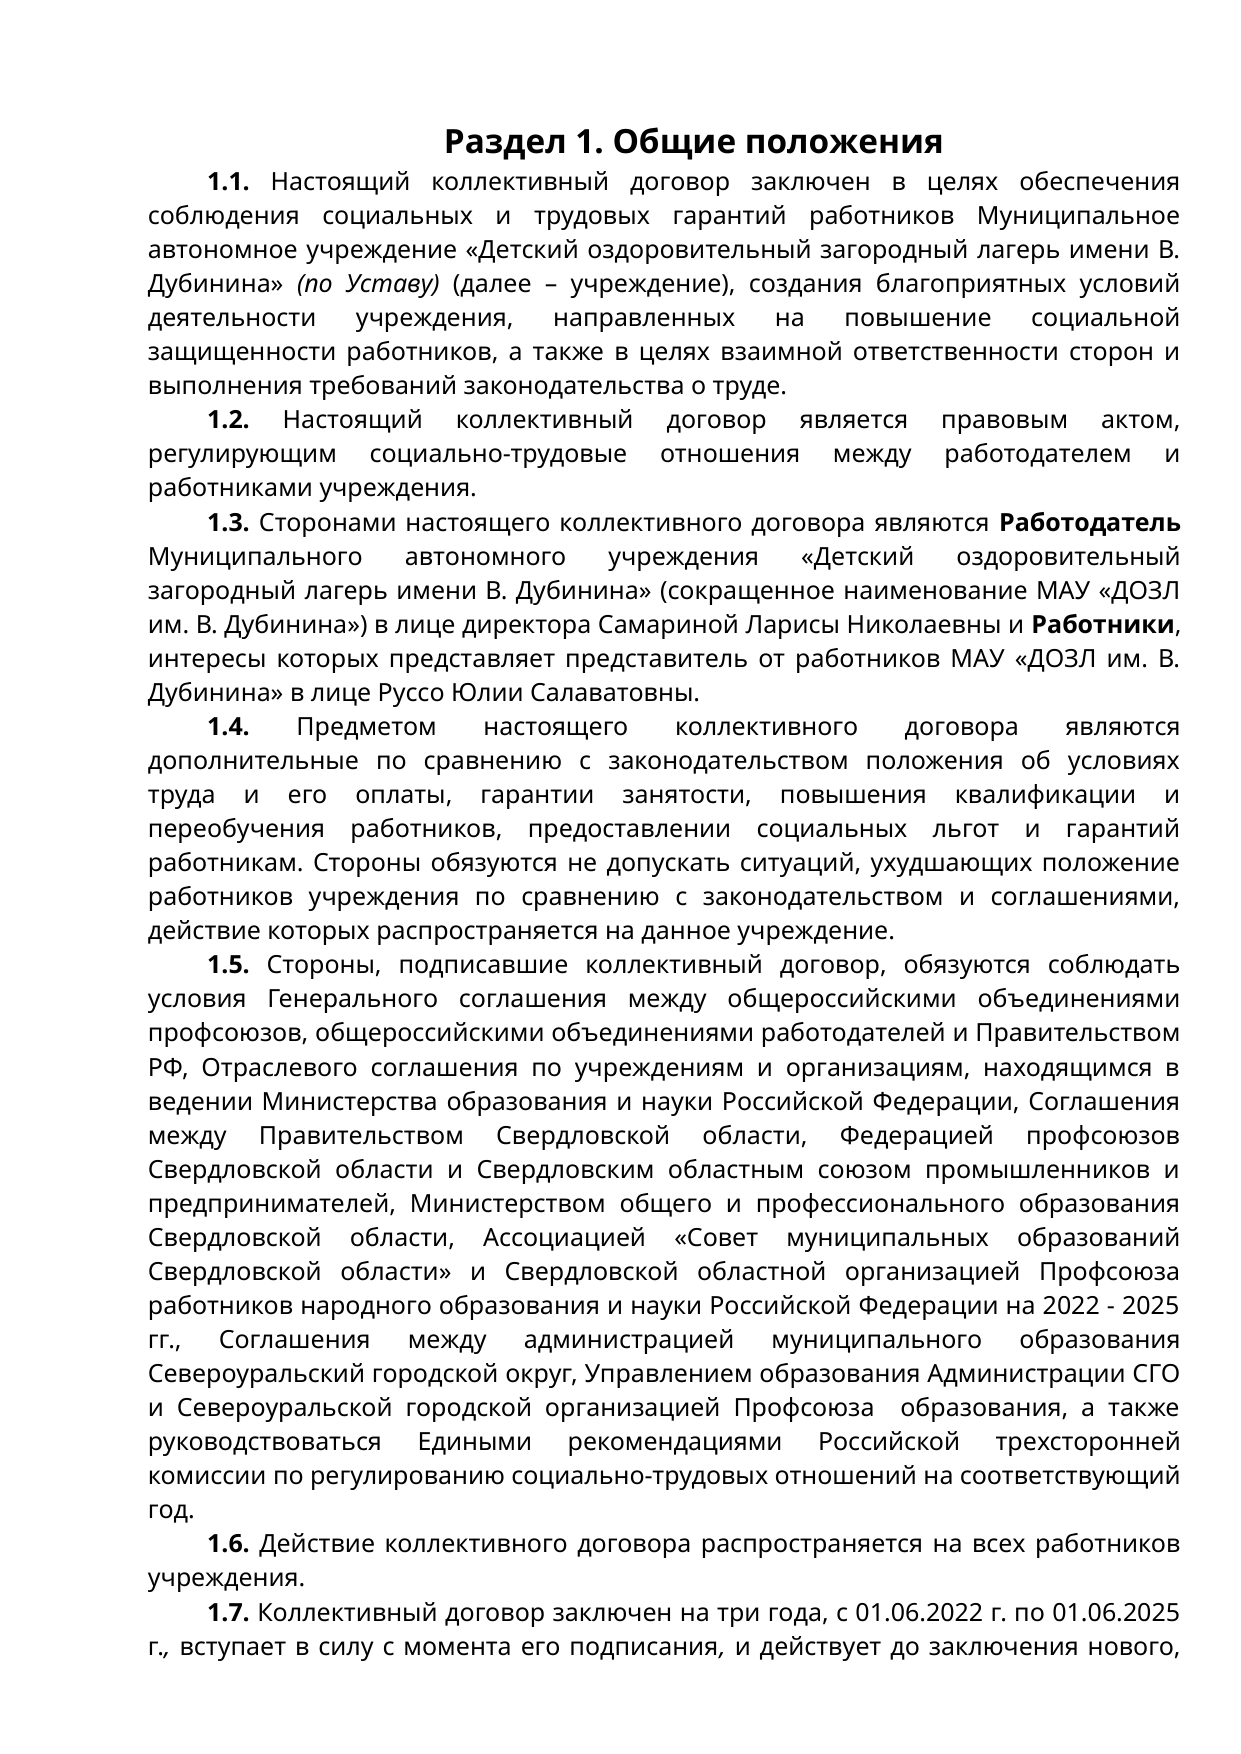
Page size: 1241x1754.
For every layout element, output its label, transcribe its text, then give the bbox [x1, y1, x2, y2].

text 1.1. Настоящий коллективный договор заключен в целях обеспечения соблюдения социальных и трудовых гарантий работников Муниципальное автономное учреждение «Детский оздоровительный загородный лагерь имени В. Дубинина» (по Уставу) (далее – учреждение), создания благоприятных условий деятельности учреждения, направленных на повышение социальной защищенности работников, а также в целях взаимной ответственности сторон и выполнения требований законодательства о труде. [148, 163, 1181, 402]
text 1.4. Предметом настоящего коллективного договора являются дополнительные по сравнению с законодательством положения об условиях труда и его оплаты, гарантии занятости, повышения квалификации и переобучения работников, предоставлении социальных льгот и гарантий работникам. Стороны обязуются не допускать ситуаций, ухудшающих положение работников учреждения по сравнению с законодательством и соглашениями, действие которых распространяется на данное учреждение. [148, 708, 1181, 947]
text 1.3. Сторонами настоящего коллективного договора являются Работодатель Муниципального автономного учреждения «Детский оздоровительный загородный лагерь имени В. Дубинина» (сокращенное наименование МАУ «ДОЗЛ им. В. Дубинина») в лице директора Самариной Ларисы Николаевны и Работники, интересы которых представляет представитель от работников МАУ «ДОЗЛ им. В. Дубинина» в лице Руссо Юлии Салаватовны. [148, 504, 1181, 708]
text 1.6. Действие коллективного договора распространяется на всех работников учреждения. [148, 1526, 1181, 1594]
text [148, 1594, 1181, 1662]
text 1.2. Настоящий коллективный договор является правовым актом, регулирующим социально-трудовые отношения между работодателем и работниками учреждения. [148, 402, 1181, 504]
text Раздел 1. Общие положения [148, 118, 1181, 163]
text 1.5. Стороны, подписавшие коллективный договор, обязуются соблюдать условия Генерального соглашения между общероссийскими объединениями профсоюзов, общероссийскими объединениями работодателей и Правительством РФ, Отраслевого соглашения по учреждениям и организациям, находящимся в ведении Министерства образования и науки Российской Федерации, Соглашения между Правительством Свердловской области, Федерацией профсоюзов Свердловской области и Свердловским областным союзом промышленников и предпринимателей, Министерством общего и профессионального образования Свердловской области, Ассоциацией «Совет муниципальных образований Свердловской области» и Свердловской областной организацией Профсоюза работников народного образования и науки Российской Федерации на 2022 - 2025 гг., Соглашения между администрацией муниципального образования Североуральский городской округ, Управлением образования Администрации СГО и Североуральской городской организацией Профсоюза образования, а также руководствоваться Едиными рекомендациями Российской трехсторонней комиссии по регулированию социально-трудовых отношений на соответствующий год. [148, 947, 1181, 1526]
